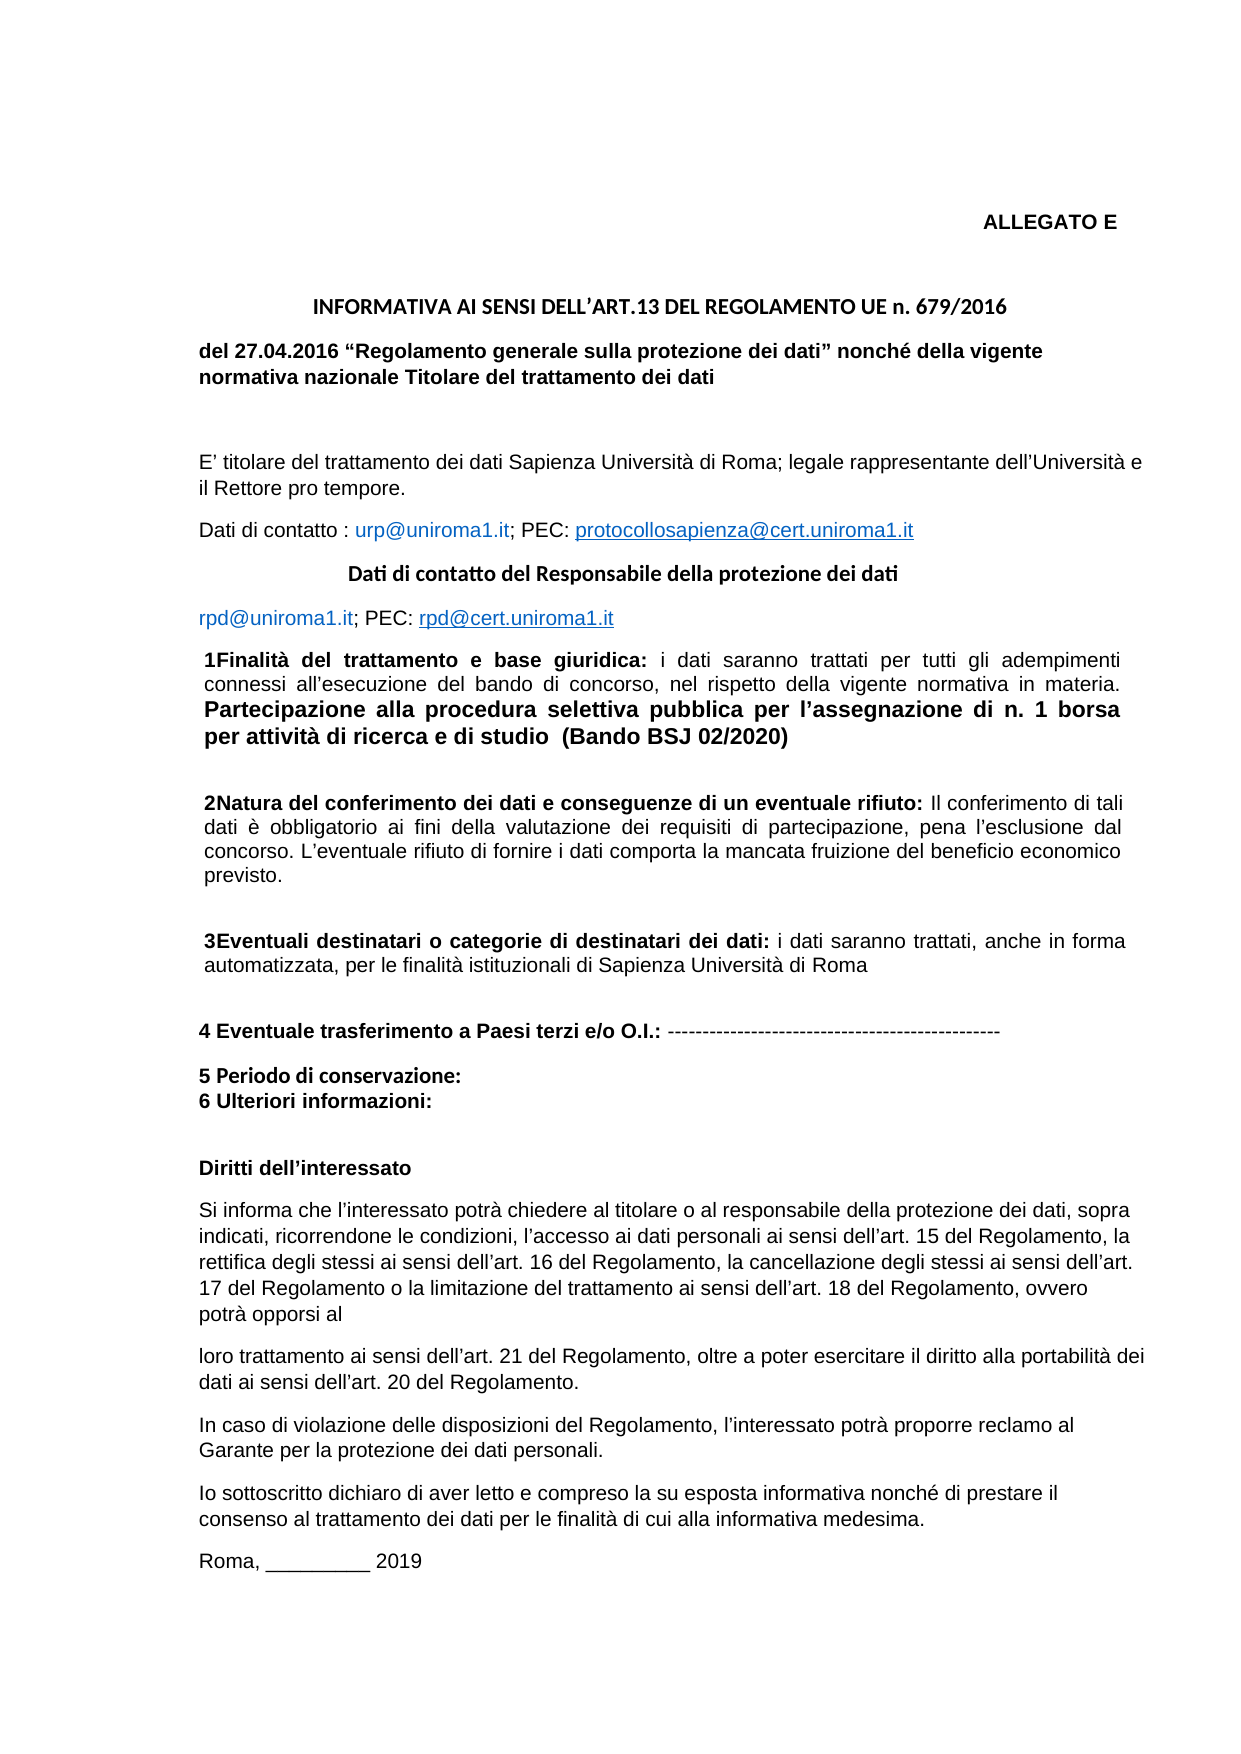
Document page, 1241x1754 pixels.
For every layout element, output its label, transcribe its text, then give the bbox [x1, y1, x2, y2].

text Dati di contatto : urp@uniroma1.it; PEC: protocollosapienza@cert.uniroma1.it [199, 518, 1148, 542]
text ALLEGATO E [909, 210, 1148, 234]
text rpd@uniroma1.it; PEC: rpd@cert.uniroma1.it [199, 606, 1148, 630]
text INFORMATIVA AI SENSI DELL’ART.13 DEL REGOLAMENTO UE n. 679/2016 [98, 292, 1148, 321]
list Ulteriori informazioni: [199, 1089, 1148, 1113]
text del 27.04.2016 “Regolamento generale sulla protezione dei dati” nonché della vigente normativa nazionale Titolare del trattamento dei dati [199, 339, 1148, 389]
list Finalità del trattamento e base giuridica: i dati saranno trattati per tutti gli adempimenti connessi all’esecuzione del bando di concorso, nel rispetto della vigente normativa in materia. Partecipazione alla procedura selettiva pubblica per l’assegnazione di n. 1 borsa per attività di ricerca e di studio (Bando BSJ 02/2020) [204, 648, 1121, 749]
text In caso di violazione delle disposizioni del Regolamento, l’interessato potrà proporre reclamo al Garante per la protezione dei dati personali. [199, 1412, 1139, 1462]
list Eventuali destinatari o categorie di destinatari dei dati: i dati saranno trattati, anche in forma automatizzata, per le finalità istituzionali di Sapienza Università di Roma [204, 929, 1127, 977]
text Diritti dell’interessato [199, 1156, 1148, 1180]
text 4 Eventuale trasferimento a Paesi terzi e/o O.I.: ------------------------------------------------ [199, 1018, 1148, 1042]
list Natura del conferimento dei dati e conseguenze di un eventuale rifiuto: Il conferimento di tali dati è obbligatorio ai fini della valutazione dei requisiti di partecipazione, pena l’esclusione dal concorso. L’eventuale rifiuto di fornire i dati comporta la mancata fruizione del beneficio economico previsto. [204, 791, 1123, 887]
text loro trattamento ai sensi dell’art. 21 del Regolamento, oltre a poter esercitare il diritto alla portabilità dei dati ai sensi dell’art. 20 del Regolamento. [199, 1344, 1148, 1394]
list Periodo di conservazione: [199, 1061, 1148, 1089]
text Roma, _________ 2019 [199, 1549, 1148, 1573]
text Dati di contatto del Responsabile della protezione dei dati [98, 559, 1148, 587]
text Io sottoscritto dichiaro di aver letto e compreso la su esposta informativa nonché di prestare il consenso al trattamento dei dati per le finalità di cui alla informativa medesima. [199, 1481, 1130, 1531]
text E’ titolare del trattamento dei dati Sapienza Università di Roma; legale rappresentante dell’Università e il Rettore pro tempore. [199, 450, 1148, 500]
text Si informa che l’interessato potrà chiedere al titolare o al responsabile della protezione dei dati, sopra indicati, ricorrendone le condizioni, l’accesso ai dati personali ai sensi dell’art. 15 del Regolamento, la rettifica degli stessi ai sensi dell’art. 16 del Regolamento, la cancellazione degli stessi ai sensi dell’art. 17 del Regolamento o la limitazione del trattamento ai sensi dell’art. 18 del Regolamento, ovvero potrà opporsi al [199, 1198, 1139, 1326]
